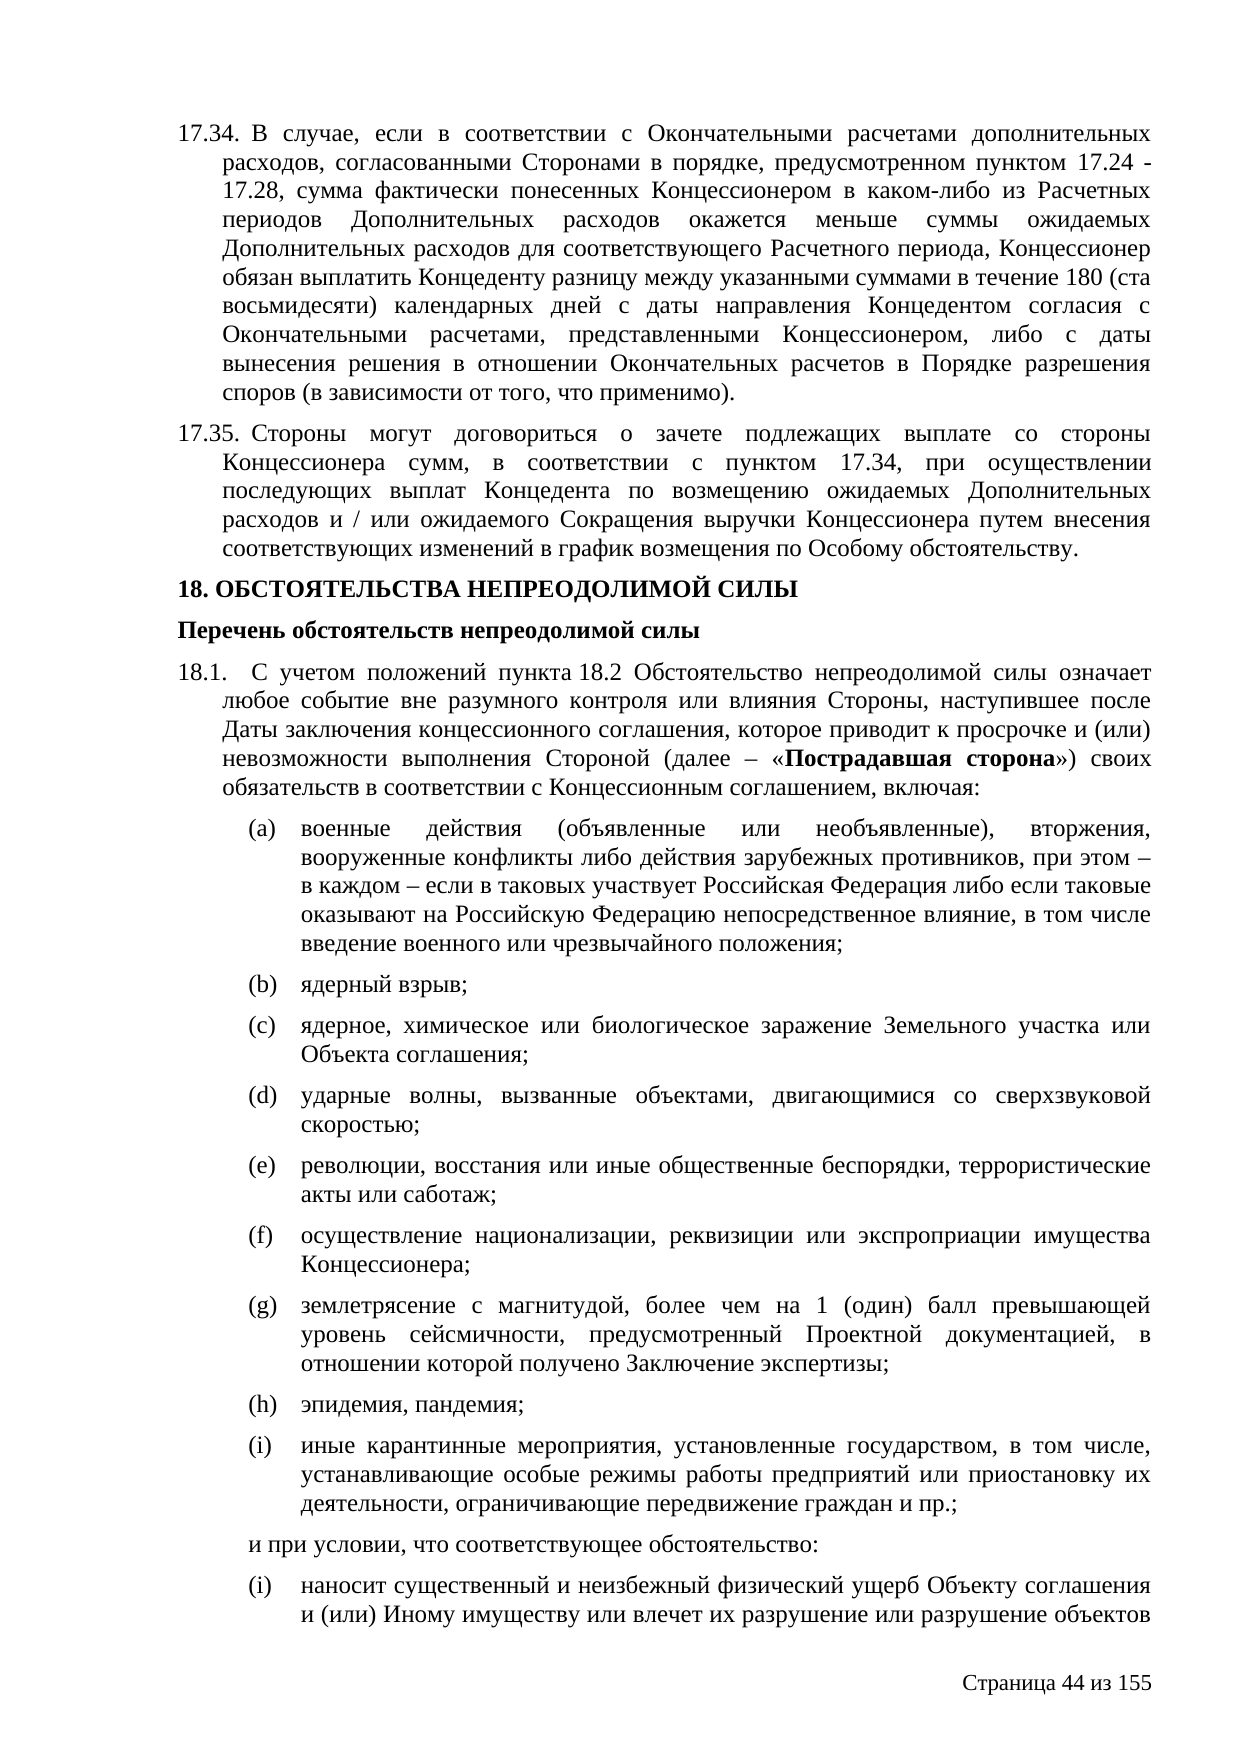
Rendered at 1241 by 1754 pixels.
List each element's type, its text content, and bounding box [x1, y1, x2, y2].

text революции, восстания или иные общественные беспорядки, террористические акты или саботаж; [248, 1151, 1152, 1208]
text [248, 1571, 1152, 1628]
text В случае, если в соответствии с Окончательными расчетами дополнительных расходов, согласованными Сторонами в порядке, предусмотренном пунктом 17.24 - 17.28, сумма фактически понесенных Концессионером в каком-либо из Расчетных периодов Дополнительных расходов окажется меньше суммы ожидаемых Дополнительных расходов для соответствующего Расчетного периода, Концессионер обязан выплатить Концеденту разницу между указанными суммами в течение 180 (ста восьмидесяти) календарных дней с даты направления Концедентом согласия с Окончательными расчетами, представленными Концессионером, либо с даты вынесения решения в отношении Окончательных расчетов в Порядке разрешения споров (в зависимости от того, что применимо). [177, 118, 1152, 406]
subtitle Перечень обстоятельств непреодолимой силы [177, 616, 1152, 644]
text Стороны могут договориться о зачете подлежащих выплате со стороны Концессионера сумм, в соответствии с пунктом 17.34, при осуществлении последующих выплат Концедента по возмещению ожидаемых Дополнительных расходов и / или ожидаемого Сокращения выручки Концессионера путем внесения соответствующих изменений в график возмещения по Особому обстоятельству. [177, 418, 1152, 562]
list и при условии, что соответствующее обстоятельство: [248, 1529, 1152, 1558]
text С учетом положений пункта 18.2 Обстоятельство непреодолимой силы означает любое событие вне разумного контроля или влияния Стороны, наступившее после Даты заключения концессионного соглашения, которое приводит к просрочке и (или) невозможности выполнения Стороной (далее – «Пострадавшая сторона») своих обязательств в соответствии с Концессионным соглашением, включая: [177, 657, 1152, 801]
text военные действия (объявленные или необъявленные), вторжения, вооруженные конфликты либо действия зарубежных противников, при этом – в каждом – если в таковых участвует Российская Федерация либо если таковые оказывают на Российскую Федерацию непосредственное влияние, в том числе введение военного или чрезвычайного положения; [248, 813, 1152, 957]
text землетрясение с магнитудой, более чем на 1 (один) балл превышающей уровень сейсмичности, предусмотренный Проектной документацией, в отношении которой получено Заключение экспертизы; [248, 1291, 1152, 1377]
text эпидемия, пандемия; [248, 1389, 1152, 1418]
text ядерное, химическое или биологическое заражение Земельного участка или Объекта соглашения; [248, 1011, 1152, 1068]
text иные карантинные мероприятия, установленные государством, в том числе, устанавливающие особые режимы работы предприятий или приостановку их деятельности, ограничивающие передвижение граждан и пр.; [248, 1431, 1152, 1517]
text ОБСТОЯТЕЛЬСТВА НЕПРЕОДОЛИМОЙ СИЛЫ [177, 574, 1152, 603]
text ударные волны, вызванные объектами, двигающимися со сверхзвуковой скоростью; [248, 1081, 1152, 1138]
text ядерный взрыв; [248, 969, 1152, 998]
text осуществление национализации, реквизиции или экспроприации имущества Концессионера; [248, 1221, 1152, 1278]
